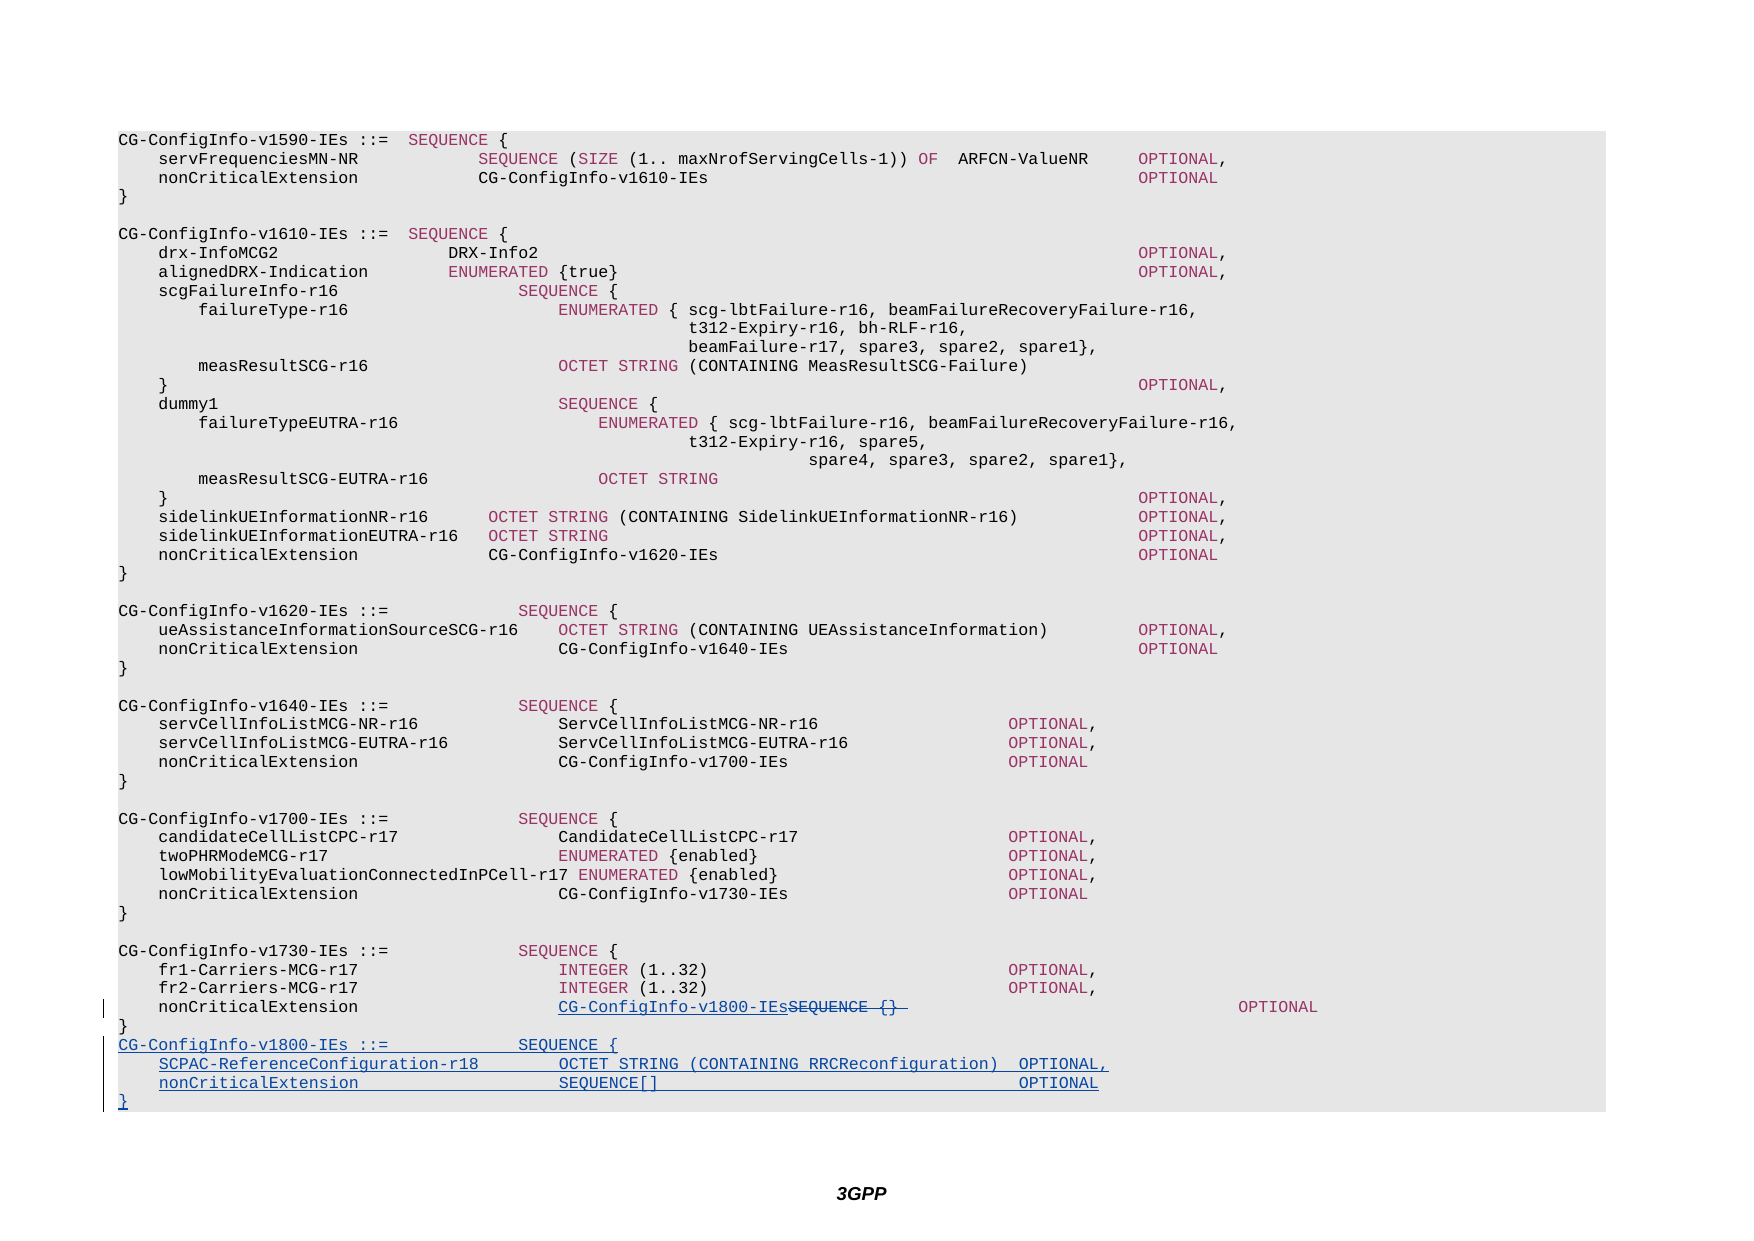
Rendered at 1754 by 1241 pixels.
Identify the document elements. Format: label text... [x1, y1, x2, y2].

text servFrequenciesMN-NR SEQUENCE (SIZE (1.. maxNrofServingCells-1)) OF ARFCN-ValueNR OPTIONAL, [118, 150, 1606, 169]
text CG-ConfigInfo-v1590-IEs ::= SEQUENCE { [118, 131, 1606, 150]
text fr2-Carriers-MCG-r17 INTEGER (1..32) OPTIONAL, [118, 980, 1606, 999]
text measResultSCG-EUTRA-r16 OCTET STRING [118, 471, 1606, 490]
text failureType-r16 ENUMERATED { scg-lbtFailure-r16, beamFailureRecoveryFailure-r16, [118, 301, 1606, 320]
text CG-ConfigInfo-v1610-IEs ::= SEQUENCE { [118, 226, 1606, 244]
text t312-Expiry-r16, bh-RLF-r16, [118, 320, 1606, 339]
text twoPHRModeMCG-r17 ENUMERATED {enabled} OPTIONAL, [118, 848, 1606, 867]
text } OPTIONAL, [118, 377, 1606, 395]
text CG-ConfigInfo-v1700-IEs ::= SEQUENCE { [118, 810, 1606, 829]
text } [118, 659, 1606, 678]
text beamFailure-r17, spare3, spare2, spare1}, [118, 339, 1606, 358]
text CG-ConfigInfo-v1730-IEs ::= SEQUENCE { [118, 942, 1606, 961]
text dummy1 SEQUENCE { [118, 395, 1606, 414]
text nonCriticalExtension OPTIONAL [118, 999, 1606, 1018]
text scgFailureInfo-r16 SEQUENCE { [118, 282, 1606, 301]
text servCellInfoListMCG-EUTRA-r16 ServCellInfoListMCG-EUTRA-r16 OPTIONAL, [118, 735, 1606, 754]
text CG-ConfigInfo-v1620-IEs ::= SEQUENCE { [118, 603, 1606, 622]
text sidelinkUEInformationNR-r16 OCTET STRING (CONTAINING SidelinkUEInformationNR-r16) OPTIONAL, [118, 508, 1606, 527]
text } [118, 188, 1606, 207]
text alignedDRX-Indication ENUMERATED {true} OPTIONAL, [118, 263, 1606, 282]
text nonCriticalExtension CG-ConfigInfo-v1700-IEs OPTIONAL [118, 754, 1606, 772]
text } [118, 565, 1606, 584]
text spare4, spare3, spare2, spare1}, [118, 452, 1606, 471]
text drx-InfoMCG2 DRX-Info2 OPTIONAL, [118, 244, 1606, 263]
text lowMobilityEvaluationConnectedInPCell-r17 ENUMERATED {enabled} OPTIONAL, [118, 867, 1606, 886]
text t312-Expiry-r16, spare5, [118, 433, 1606, 452]
text } [118, 1018, 1606, 1036]
text nonCriticalExtension CG-ConfigInfo-v1640-IEs OPTIONAL [118, 641, 1606, 659]
text nonCriticalExtension CG-ConfigInfo-v1620-IEs OPTIONAL [118, 546, 1606, 565]
text nonCriticalExtension CG-ConfigInfo-v1610-IEs OPTIONAL [118, 169, 1606, 188]
text ueAssistanceInformationSourceSCG-r16 OCTET STRING (CONTAINING UEAssistanceInformation) OPTIONAL, [118, 622, 1606, 641]
text sidelinkUEInformationEUTRA-r16 OCTET STRING OPTIONAL, [118, 527, 1606, 546]
text } [118, 772, 1606, 791]
text fr1-Carriers-MCG-r17 INTEGER (1..32) OPTIONAL, [118, 961, 1606, 980]
text servCellInfoListMCG-NR-r16 ServCellInfoListMCG-NR-r16 OPTIONAL, [118, 716, 1606, 735]
text nonCriticalExtension CG-ConfigInfo-v1730-IEs OPTIONAL [118, 886, 1606, 904]
text } OPTIONAL, [118, 490, 1606, 508]
text CG-ConfigInfo-v1640-IEs ::= SEQUENCE { [118, 697, 1606, 716]
text } [118, 904, 1606, 923]
text measResultSCG-r16 OCTET STRING (CONTAINING MeasResultSCG-Failure) [118, 358, 1606, 377]
text failureTypeEUTRA-r16 ENUMERATED { scg-lbtFailure-r16, beamFailureRecoveryFailure-r16, [118, 414, 1606, 433]
text candidateCellListCPC-r17 CandidateCellListCPC-r17 OPTIONAL, [118, 829, 1606, 848]
